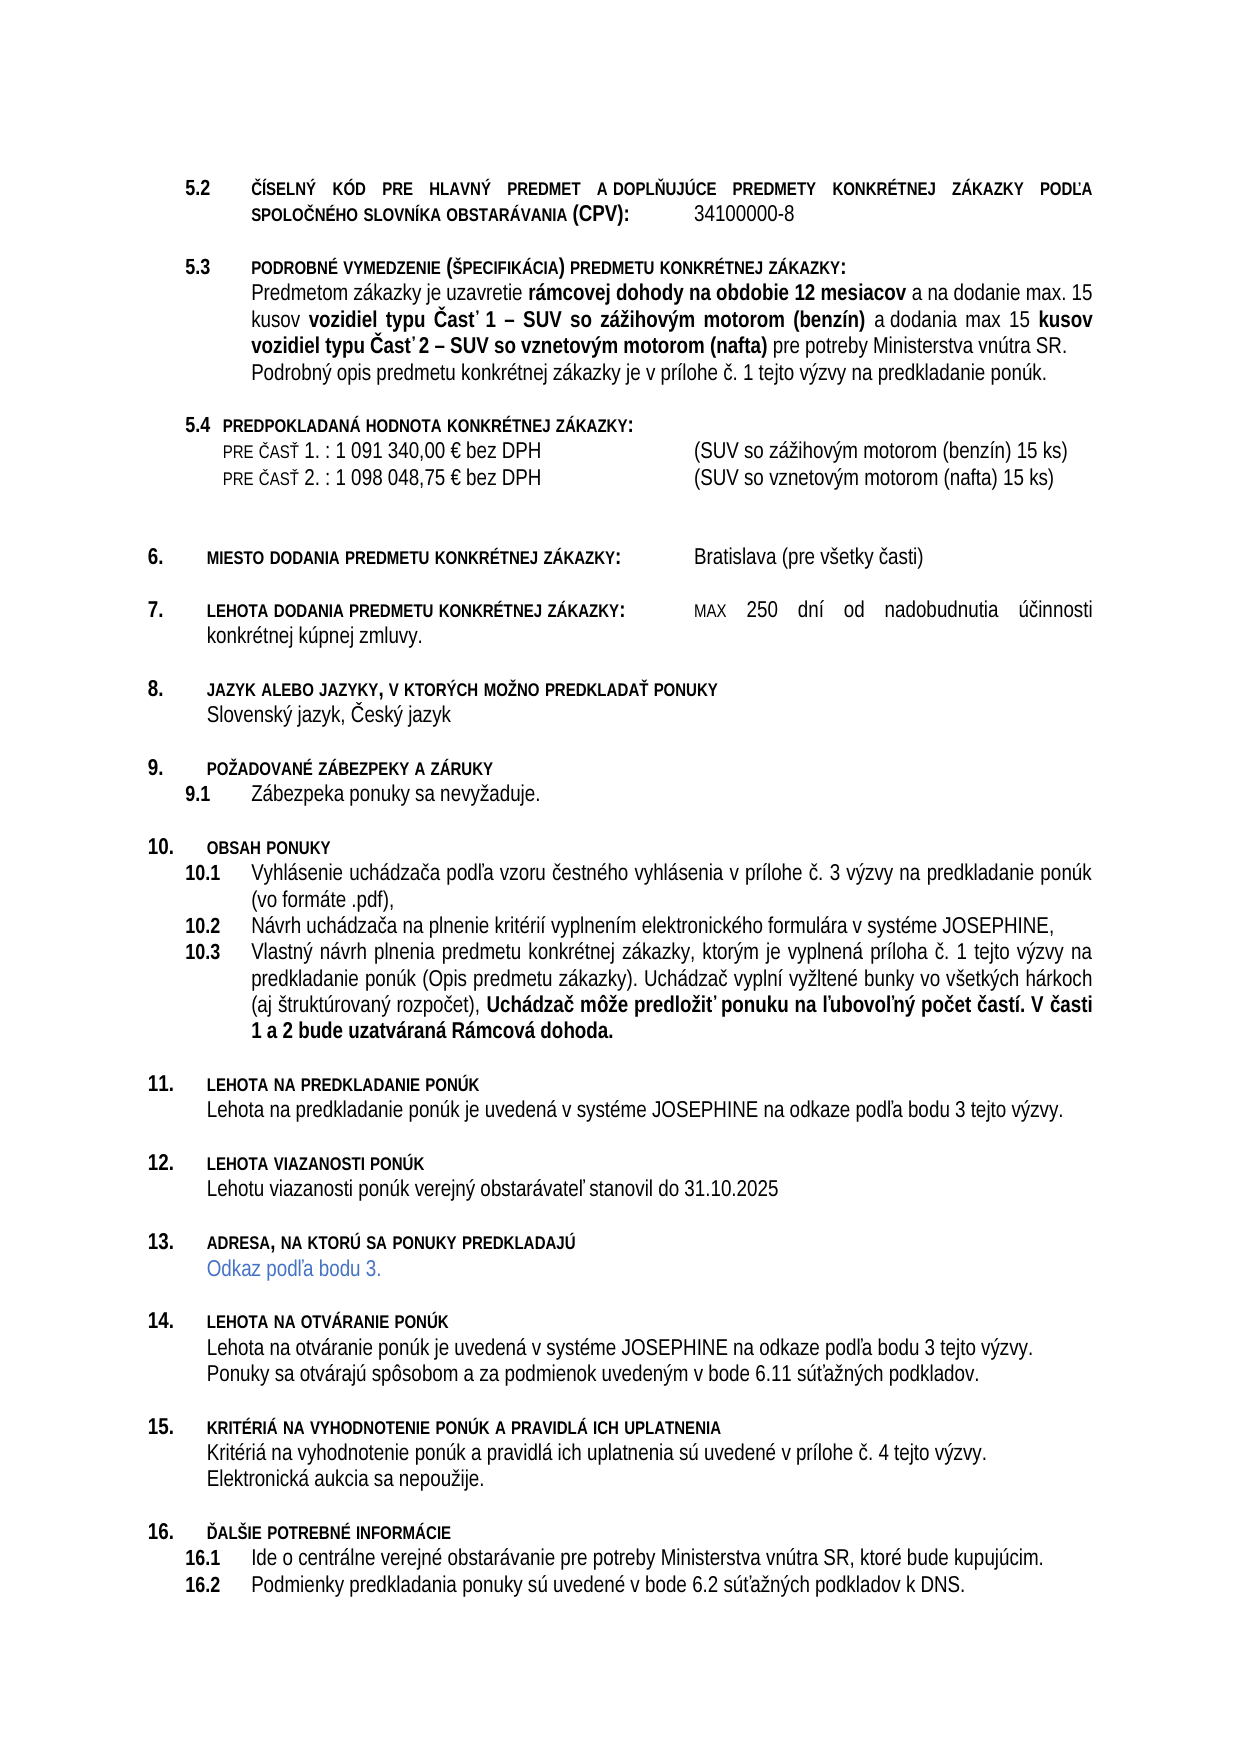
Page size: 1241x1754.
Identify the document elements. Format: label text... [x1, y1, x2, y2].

list predpokladaná hodnota konkrétnej zákazky: [185, 411, 1093, 437]
list Kritériá na vyhodnotenie ponúk a pravidlá ich uplatnenia sú uvedené v prílohe č. 4 tejto výzvy. [207, 1439, 1093, 1465]
text Podrobný opis predmetu konkrétnej zákazky je v prílohe č. 1 tejto výzvy na predkladanie ponúk. [251, 358, 1093, 385]
list adresa, na ktorú sa ponuky predkladajú [148, 1228, 1093, 1254]
list Podmienky predkladania ponuky sú uvedené v bode 6.2 súťažných podkladov k DNS. [185, 1571, 1093, 1597]
text Odkaz podľa bodu 3. [207, 1254, 1093, 1281]
text Lehota na otváranie ponúk je uvedená v systéme JOSEPHINE na odkaze podľa bodu 3 tejto výzvy. [207, 1333, 1093, 1360]
list pre časť 1. : 1 091 340,00 € bez DPH (SUV so zážihovým motorom (benzín) 15 ks) [223, 437, 1093, 464]
text Lehotu viazanosti ponúk verejný obstarávateľ stanovil do 31.10.2025 [207, 1175, 1093, 1202]
list požadované zábezpeky a záruky [148, 754, 1093, 780]
list lehota dodania predmetu konkrétnej zákazky: max 250 dní od nadobudnutia účinnosti konkrétnej kúpnej zmluvy. [148, 596, 1093, 648]
list Vlastný návrh plnenia predmetu konkrétnej zákazky, ktorým je vyplnená príloha č. 1 tejto výzvy na predkladanie ponúk (Opis predmetu zákazky). Uchádzač vyplní vyžltené bunky vo všetkých hárkoch (aj štruktúrovaný rozpočet), Uchádzač môže predložiť ponuku na ľubovoľný počet častí. V časti 1 a 2 bude uzatváraná Rámcová dohoda. [185, 938, 1093, 1044]
list miesto dodania predmetu konkrétnej zákazky: Bratislava (pre všetky časti) [148, 543, 1093, 569]
list Zábezpeka ponuky sa nevyžaduje. [185, 780, 1093, 806]
list kritériá na vyhodnotenie ponúk a pravidlá ich uplatnenia [148, 1413, 1093, 1439]
list jazyk alebo jazyky, v ktorých možno predkladať ponuky [148, 675, 1093, 701]
list číselný kód pre hlavný predmet a doplňujúce predmety konkrétnej zákazky podľa spoločného slovníka obstarávania (CPV): 34100000-8 [185, 174, 1093, 227]
text Lehota na predkladanie ponúk je uvedená v systéme JOSEPHINE na odkaze podľa bodu 3 tejto výzvy. [207, 1096, 1093, 1123]
text Predmetom zákazky je uzavretie rámcovej dohody na obdobie 12 mesiacov a na dodanie max. 15 kusov vozidiel typu Časť 1 – SUV so zážihovým motorom (benzín) a dodania max 15 kusov vozidiel typu Časť 2 – SUV so vznetovým motorom (nafta) pre potreby Ministerstva vnútra SR. [251, 279, 1093, 358]
list pre časť 2. : 1 098 048,75 € bez DPH (SUV so vznetovým motorom (nafta) 15 ks) [223, 464, 1093, 490]
list Elektronická aukcia sa nepoužije. [207, 1465, 1093, 1492]
list Vyhlásenie uchádzača podľa vzoru čestného vyhlásenia v prílohe č. 3 výzvy na predkladanie ponúk (vo formáte .pdf), [185, 859, 1093, 912]
list ďalšie potrebné informácie [148, 1518, 1093, 1544]
list lehota viazanosti ponúk [148, 1149, 1093, 1175]
list Ide o centrálne verejné obstarávanie pre potreby Ministerstva vnútra SR, ktoré bude kupujúcim. [185, 1544, 1093, 1571]
list Ponuky sa otvárajú spôsobom a za podmienok uvedeným v bode 6.11 súťažných podkladov. [207, 1360, 1093, 1386]
list obsah ponuky [148, 833, 1093, 859]
list podrobné vymedzenie (špecifikácia) predmetu konkrétnej zákazky: [185, 253, 1093, 279]
list Návrh uchádzača na plnenie kritérií vyplnením elektronického formulára v systéme JOSEPHINE, [185, 912, 1093, 938]
list lehota na predkladanie ponúk [148, 1070, 1093, 1096]
list Slovenský jazyk, Český jazyk [207, 701, 1093, 727]
list lehota na otváranie ponúk [148, 1307, 1093, 1333]
